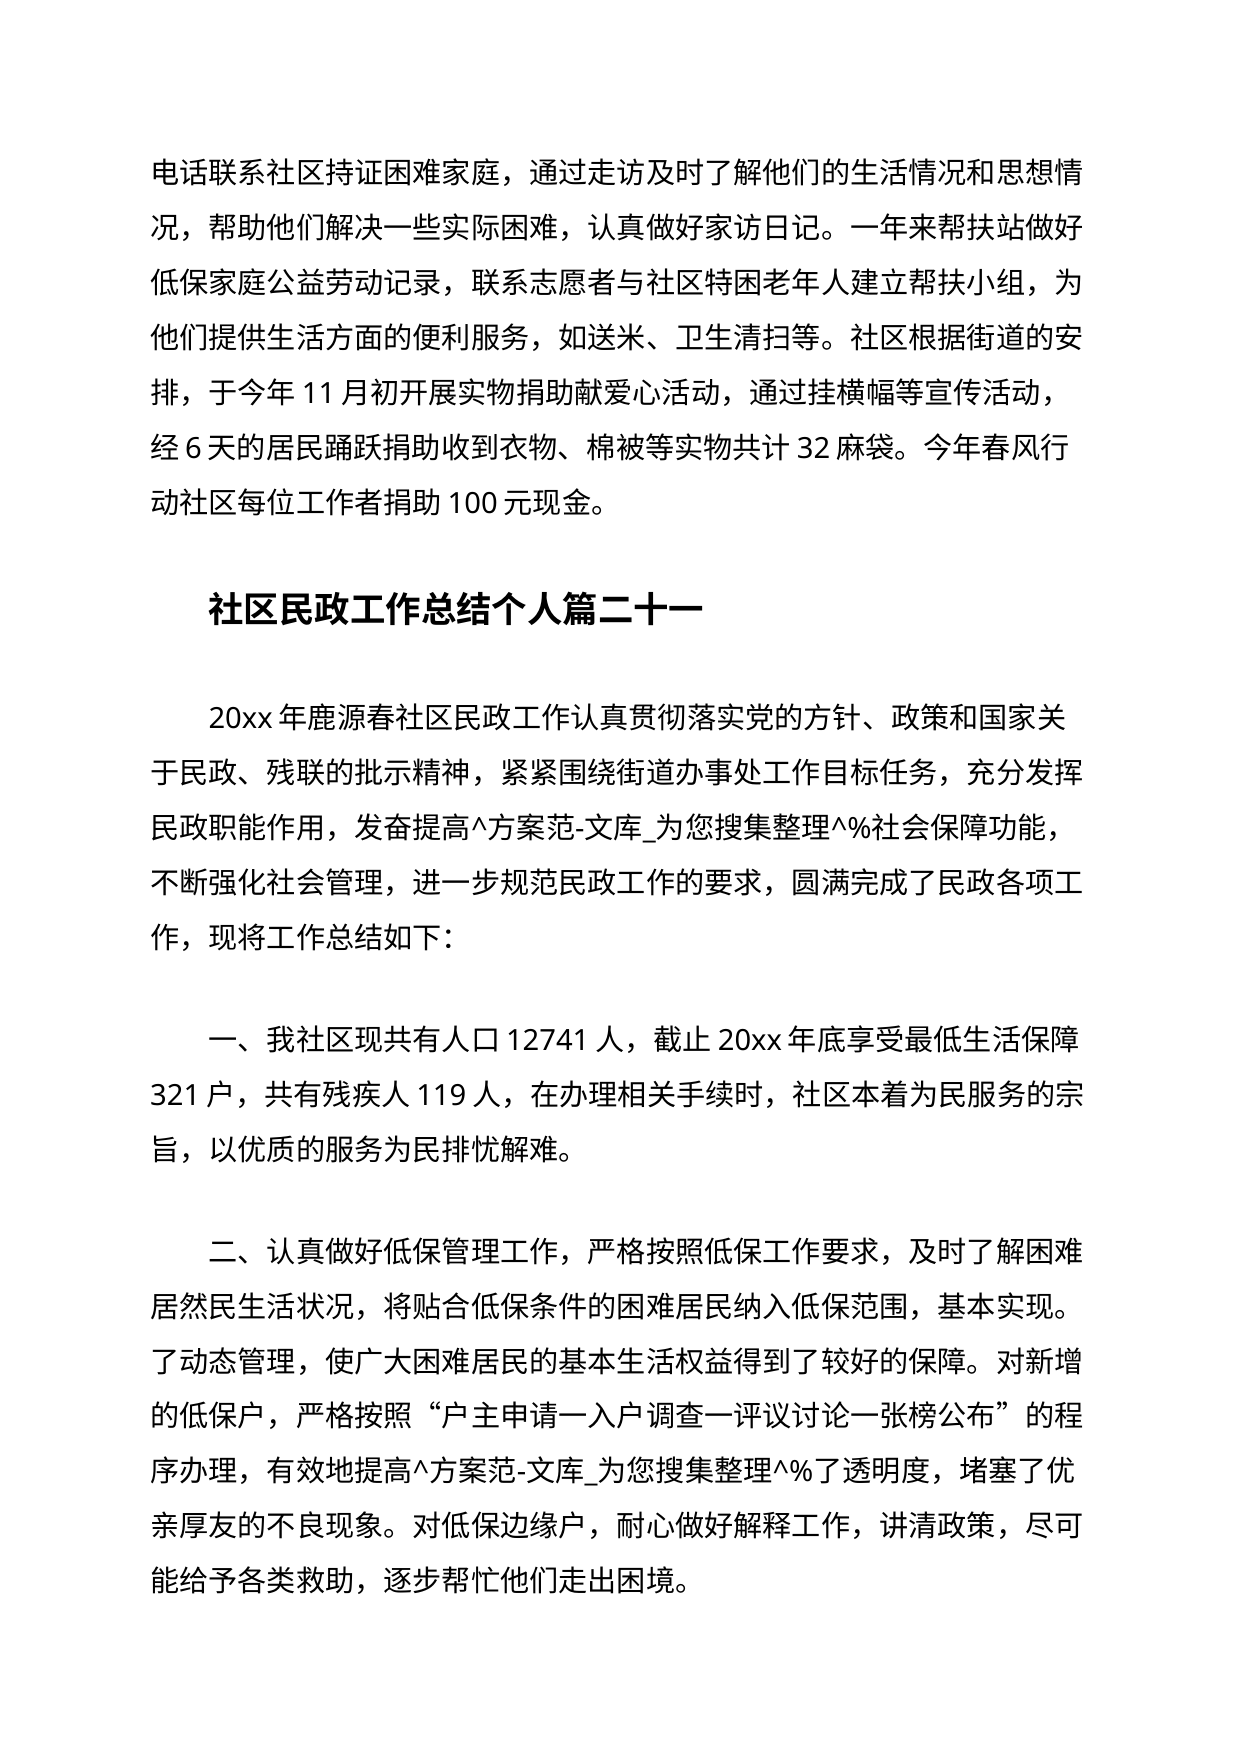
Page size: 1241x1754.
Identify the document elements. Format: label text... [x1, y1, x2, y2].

text 社区民政工作总结个人篇二十一 [150, 582, 1090, 633]
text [150, 150, 1090, 522]
text 一、我社区现共有人口12741人，截止20xx年底享受最低生活保障321户，共有残疾人119人，在办理相关手续时，社区本着为民服务的宗旨，以优质的服务为民排忧解难。 [150, 1017, 1090, 1169]
text 20xx年鹿源春社区民政工作认真贯彻落实党的方针、政策和国家关于民政、残联的批示精神，紧紧围绕街道办事处工作目标任务，充分发挥民政职能作用，发奋提高^方案范-文库_为您搜集整理^%社会保障功能，不断强化社会管理，进一步规范民政工作的要求，圆满完成了民政各项工作，现将工作总结如下： [150, 695, 1090, 957]
text 二、认真做好低保管理工作，严格按照低保工作要求，及时了解困难居然民生活状况，将贴合低保条件的困难居民纳入低保范围，基本实现。了动态管理，使广大困难居民的基本生活权益得到了较好的保障。对新增的低保户，严格按照“户主申请一入户调查一评议讨论一张榜公布”的程序办理，有效地提高^方案范-文库_为您搜集整理^%了透明度，堵塞了优亲厚友的不良现象。对低保边缘户，耐心做好解释工作，讲清政策，尽可能给予各类救助，逐步帮忙他们走出困境。 [150, 1228, 1090, 1600]
